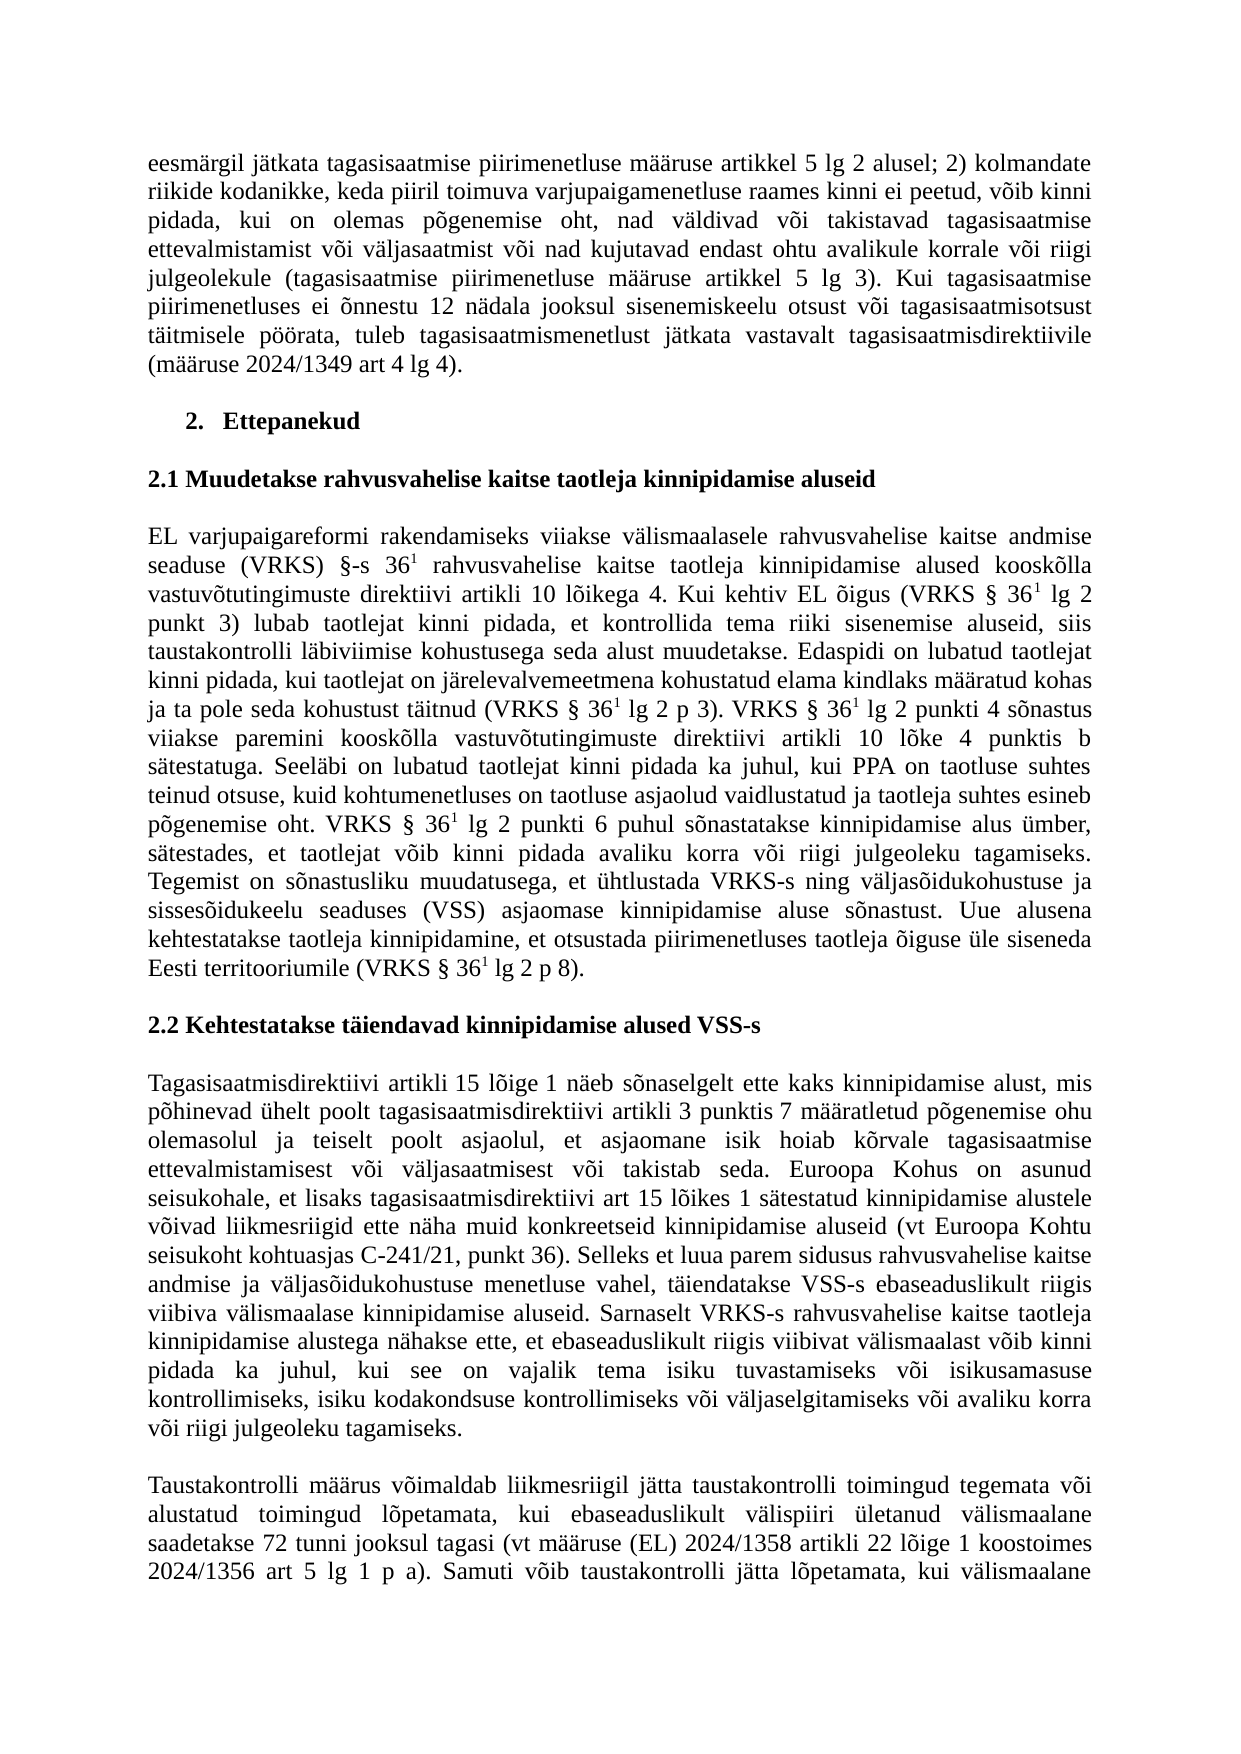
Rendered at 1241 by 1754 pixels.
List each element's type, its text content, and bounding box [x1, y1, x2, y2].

text Tagasisaatmisdirektiivi artikli 15 lõige 1 näeb sõnaselgelt ette kaks kinnipidamise alust, mis põhinevad ühelt poolt tagasisaatmisdirektiivi artikli 3 punktis 7 määratletud põgenemise ohu olemasolul ja teiselt poolt asjaolul, et asjaomane isik hoiab kõrvale tagasisaatmise ettevalmistamisest või väljasaatmisest või takistab seda. Euroopa Kohus on asunud seisukohale, et lisaks tagasisaatmisdirektiivi art 15 lõikes 1 sätestatud kinnipidamise alustele võivad liikmesriigid ette näha muid konkreetseid kinnipidamise aluseid (vt Euroopa Kohtu seisukoht kohtuasjas C-241/21, punkt 36). Selleks et luua parem sidusus rahvusvahelise kaitse andmise ja väljasõidukohustuse menetluse vahel, täiendatakse VSS-s ebaseaduslikult riigis viibiva välismaalase kinnipidamise aluseid. Sarnaselt VRKS-s rahvusvahelise kaitse taotleja kinnipidamise alustega nähakse ette, et ebaseaduslikult riigis viibivat välismaalast võib kinni pidada ka juhul, kui see on vajalik tema isiku tuvastamiseks või isikusamasuse kontrollimiseks, isiku kodakondsuse kontrollimiseks või väljaselgitamiseks või avaliku korra või riigi julgeoleku tagamiseks. [148, 1068, 1093, 1441]
list Ettepanekud [185, 406, 1093, 435]
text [148, 1470, 1093, 1585]
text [148, 148, 1093, 378]
list Kehtestatakse täiendavad kinnipidamise alused VSS-s [148, 1010, 1093, 1039]
list Muudetakse rahvusvahelise kaitse taotleja kinnipidamise aluseid [148, 464, 1093, 493]
text EL varjupaigareformi rakendamiseks viiakse välismaalasele rahvusvahelise kaitse andmise seaduse (VRKS) §-s 361 rahvusvahelise kaitse taotleja kinnipidamise alused kooskõlla vastuvõtutingimuste direktiivi artikli 10 lõikega 4. Kui kehtiv EL õigus (VRKS § 361 lg 2 punkt 3) lubab taotlejat kinni pidada, et kontrollida tema riiki sisenemise aluseid, siis taustakontrolli läbiviimise kohustusega seda alust muudetakse. Edaspidi on lubatud taotlejat kinni pidada, kui taotlejat on järelevalvemeetmena kohustatud elama kindlaks määratud kohas ja ta pole seda kohustust täitnud (VRKS § 361 lg 2 p 3). VRKS § 361 lg 2 punkti 4 sõnastus viiakse paremini kooskõlla vastuvõtutingimuste direktiivi artikli 10 lõke 4 punktis b sätestatuga. Seeläbi on lubatud taotlejat kinni pidada ka juhul, kui PPA on taotluse suhtes teinud otsuse, kuid kohtumenetluses on taotluse asjaolud vaidlustatud ja taotleja suhtes esineb põgenemise oht. VRKS § 361 lg 2 punkti 6 puhul sõnastatakse kinnipidamise alus ümber, sätestades, et taotlejat võib kinni pidada avaliku korra või riigi julgeoleku tagamiseks. Tegemist on sõnastusliku muudatusega, et ühtlustada VRKS-s ning väljasõidukohustuse ja sissesõidukeelu seaduses (VSS) asjaomase kinnipidamise aluse sõnastust. Uue alusena kehtestatakse taotleja kinnipidamine, et otsustada piirimenetluses taotleja õiguse üle siseneda Eesti territooriumile (VRKS § 361 lg 2 p 8). [148, 521, 1093, 981]
